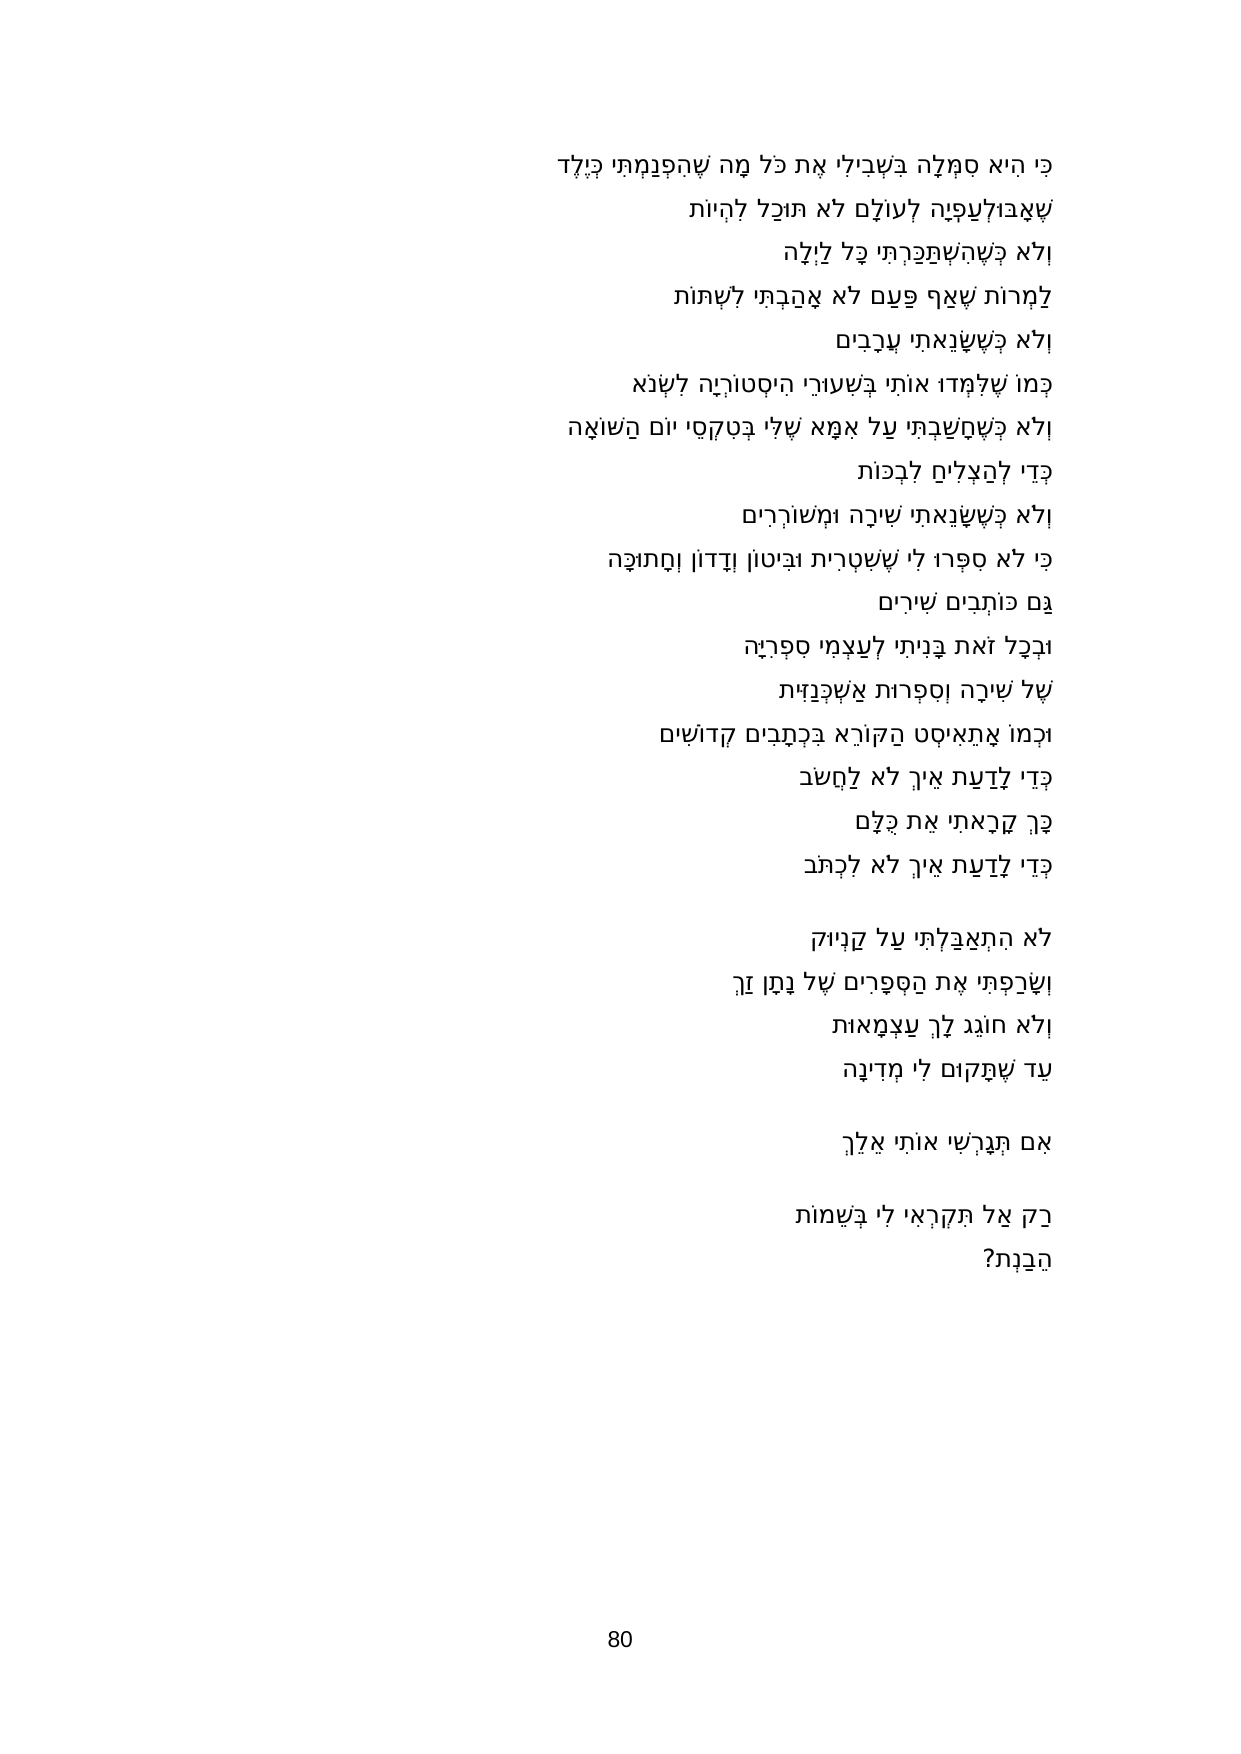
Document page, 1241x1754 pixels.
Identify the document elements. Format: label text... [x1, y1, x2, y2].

text אִם תְּגָרְשִׁי אוֹתִי אֵלֵךְ [187, 1127, 1053, 1156]
text רַק אַל תִּקְרְאִי לִי בְּשֵׁמוֹת הֵבַנְת? [187, 1200, 1053, 1273]
text לֹא הִתְאַבַּלְתִּי עַל קַנְיוּק וְשָׂרַפְתִּי אֶת הַסְּפָרִים שֶׁל נָתָן זַךְ וְלֹא חוֹגֵג לָךְ עַצְמָאוּת עֵד שֶׁתָּקוּם לִי מְדִינָה [187, 923, 1053, 1083]
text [187, 150, 1053, 879]
